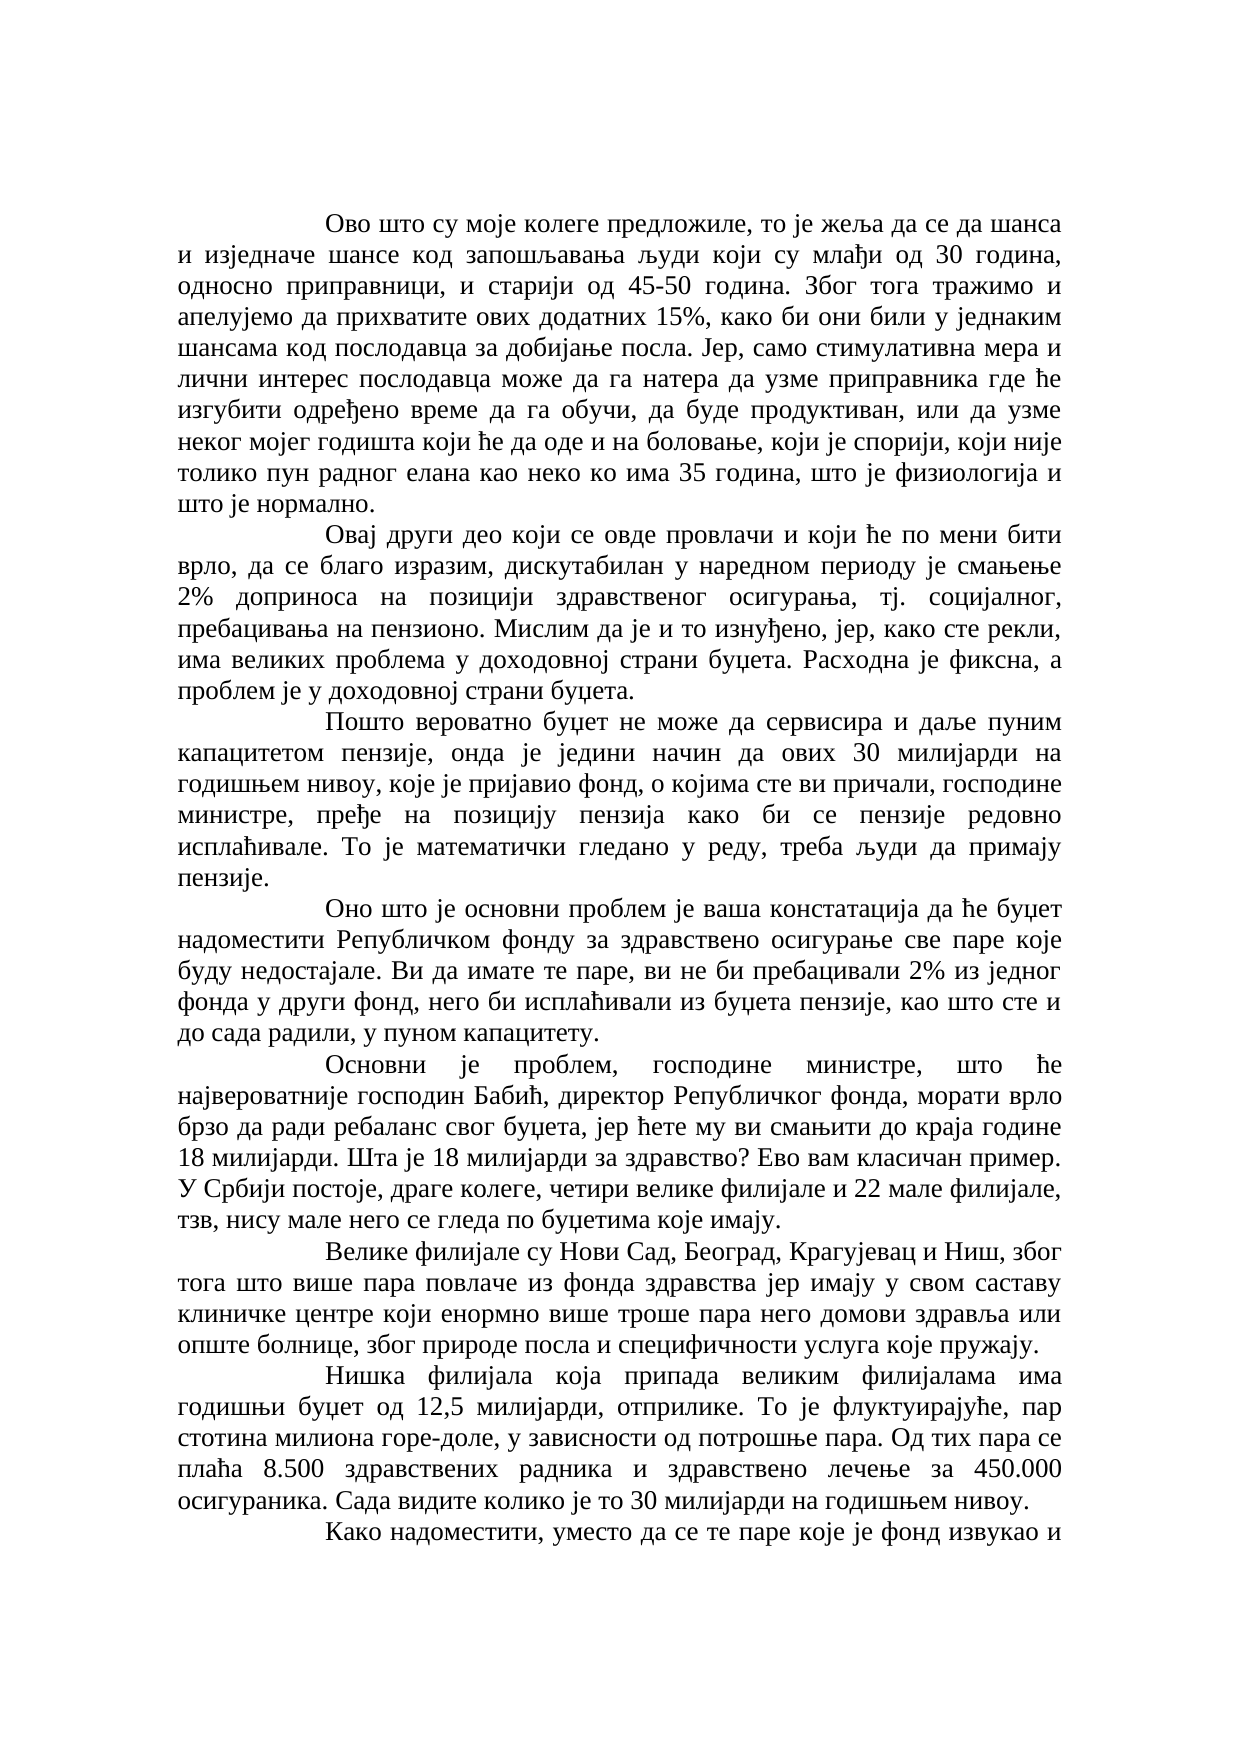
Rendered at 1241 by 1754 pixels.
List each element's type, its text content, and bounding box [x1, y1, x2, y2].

text Основни је проблем, господине министре, што ће највероватније господин Бабић, директор Републичког фонда, морати врло брзо да ради ребаланс свог буџета, јер ћете му ви смањити до краја године 18 милијарди. Шта је 18 милијарди за здравство? Ево вам класичан пример. У Србији постоје, драге колеге, четири велике филијале и 22 мале филијале, тзв, нису мале него се гледа по буџетима које имају. [177, 1048, 1063, 1234]
text Велике филијале су Нови Сад, Београд, Крагујевац и Ниш, због тога што више пара повлаче из фонда здравства јер имају у свом саставу клиничке центре који енормно више троше пара него домови здравља или опште болнице, због природе посла и специфичности услуга које пружају. [177, 1234, 1063, 1359]
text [177, 1515, 1063, 1546]
text Пошто вероватно буџет не може да сервисира и даље пуним капацитетом пензије, онда је једини начин да ових 30 милијарди на годишњем нивоу, које је пријавио фонд, о којима сте ви причали, господине министре, пређе на позицију пензија како би се пензије редовно исплаћивале. То је математички гледано у реду, треба људи да примају пензије. [177, 705, 1063, 892]
text Ово што су моје колеге предложиле, то је жеља да се да шанса и изједначе шансе код запошљавања људи који су млађи од 30 година, односно приправници, и старији од 45-50 година. Због тога тражимо и апелујемо да прихватите ових додатних 15%, како би они били у једнаким шансама код послодавца за добијање посла. Јер, само стимулативна мера и лични интерес послодавца може да га натера да узме приправника где ће изгубити одређено време да га обучи, да буде продуктиван, или да узме неког мојег годишта који ће да оде и на боловање, који је спорији, који није толико пун радног елана као неко ко има 35 година, што је физиологија и што је нормално. [177, 207, 1063, 518]
text Оно што је основни проблем је ваша констатација да ће буџет надоместити Републичком фонду за здравствено осигурање све паре које буду недостајале. Ви да имате те паре, ви не би пребацивали 2% из једног фонда у други фонд, него би исплаћивали из буџета пензије, као што сте и до сада радили, у пуном капацитету. [177, 892, 1063, 1048]
text Овај други део који се овде провлачи и који ће по мени бити врло, да се благо изразим, дискутабилан у наредном периоду је смањење 2% доприноса на позицији здравственог осигурања, тј. социјалног, пребацивања на пензионо. Мислим да је и то изнуђено, јер, како сте рекли, има великих проблема у доходовној страни буџета. Расходна је фиксна, а проблем је у доходовној страни буџета. [177, 518, 1063, 705]
text Нишка филијала која припада великим филијалама има годишњи буџет од 12,5 милијарди, отприлике. То је флуктуирајуће, пар стотина милиона горе-доле, у зависности од потрошње пара. Од тих пара се плаћа 8.500 здравствених радника и здравствено лечење за 450.000 осигураника. Сада видите колико је то 30 милијарди на годишњем нивоу. [177, 1359, 1063, 1515]
